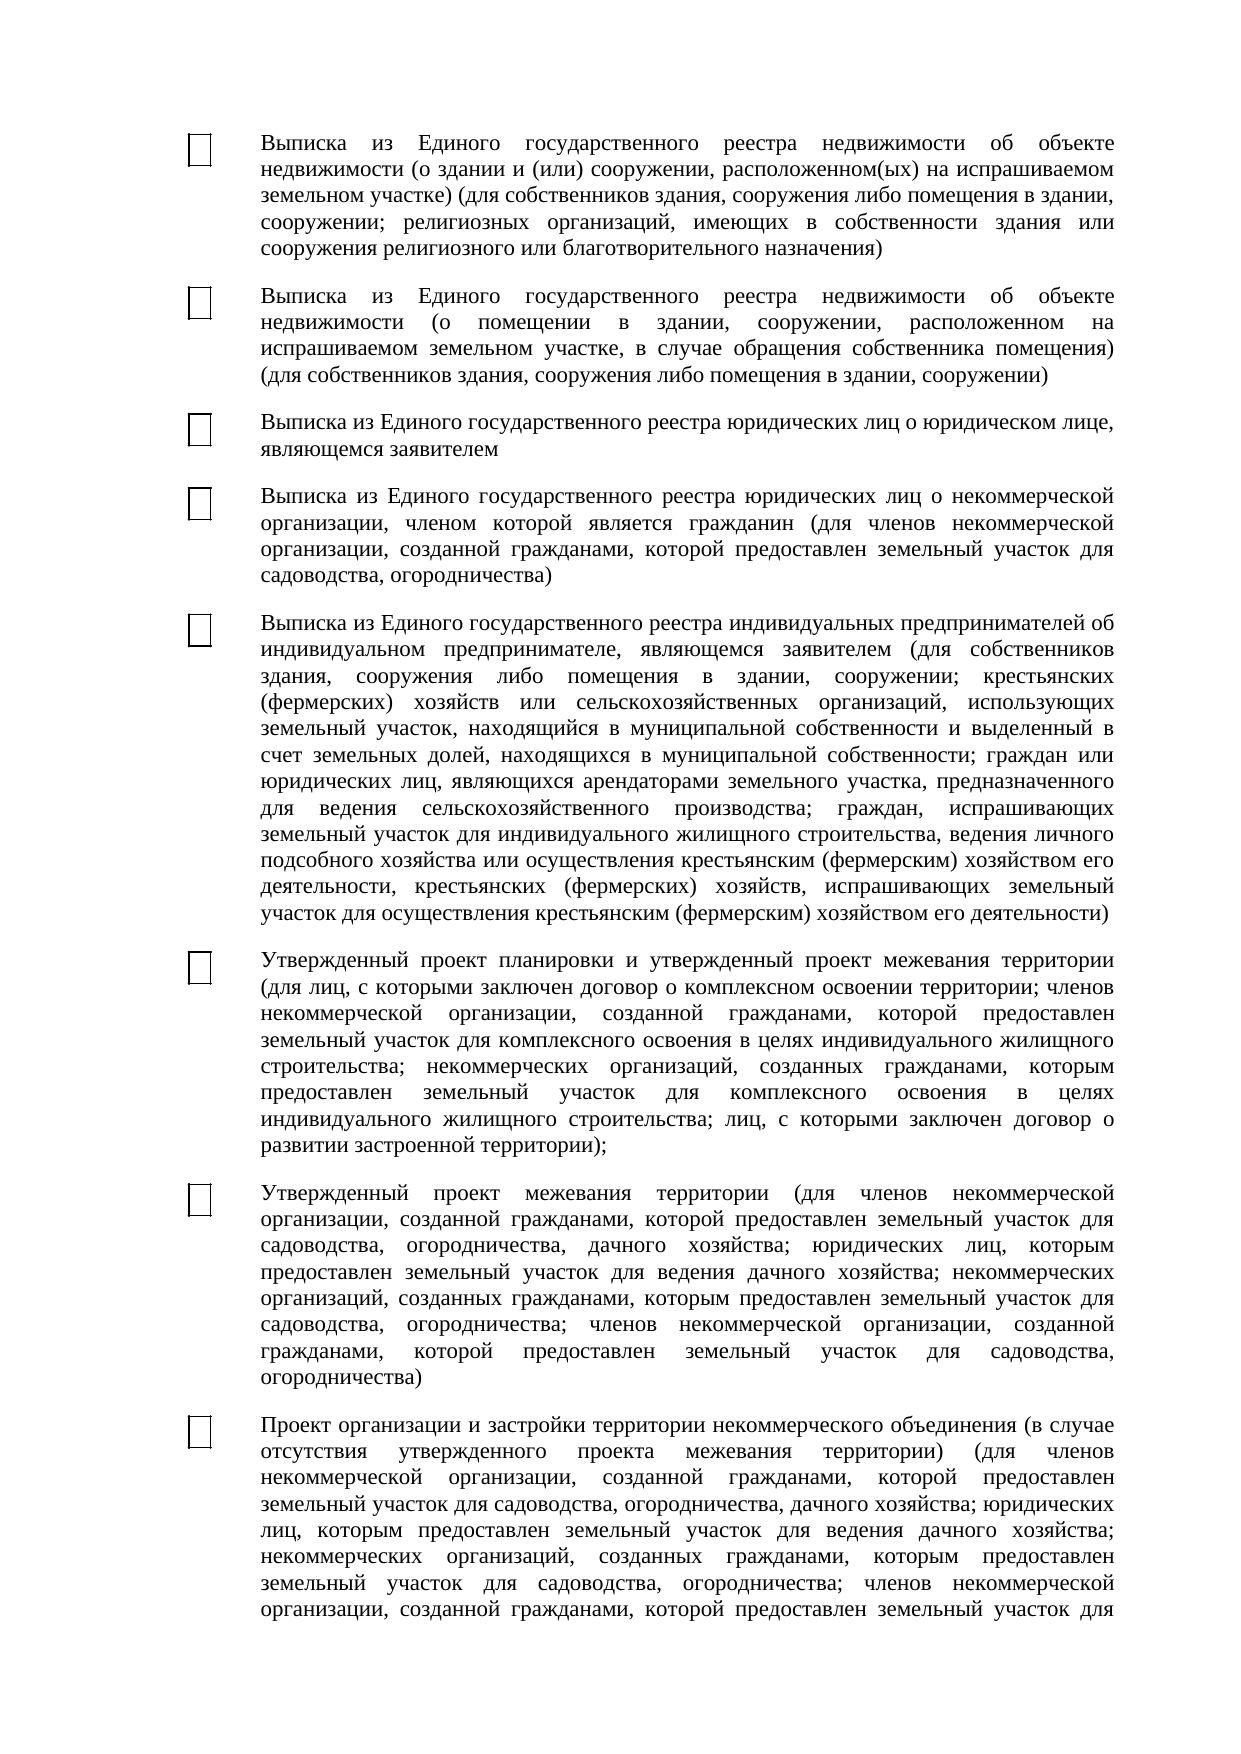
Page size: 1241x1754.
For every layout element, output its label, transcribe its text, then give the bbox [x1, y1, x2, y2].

table_cell [177, 1400, 254, 1632]
table_cell [177, 271, 254, 398]
table_cell [177, 472, 254, 598]
table_cell Утвержденный проект планировки и утвержденный проект межевания территории (для лиц, с которыми заключен договор о комплексном освоении территории; членов некоммерческой организации, созданной гражданами, которой предоставлен земельный участок для комплексного освоения в целях индивидуального жилищного строительства; некоммерческих организаций, созданных гражданами, которым предоставлен земельный участок для комплексного освоения в целях индивидуального жилищного строительства; лиц, с которыми заключен договор о развитии застроенной территории); [254, 936, 1122, 1168]
table_cell Выписка из Единого государственного реестра индивидуальных предпринимателей об индивидуальном предпринимателе, являющемся заявителем (для собственников здания, сооружения либо помещения в здании, сооружении; крестьянских (фермерских) хозяйств или сельскохозяйственных организаций, использующих земельный участок, находящийся в муниципальной собственности и выделенный в счет земельных долей, находящихся в муниципальной собственности; граждан или юридических лиц, являющихся арендаторами земельного участка, предназначенного для ведения сельскохозяйственного производства; граждан, испрашивающих земельный участок для индивидуального жилищного строительства, ведения личного подсобного хозяйства или осуществления крестьянским (фермерским) хозяйством его деятельности, крестьянских (фермерских) хозяйств, испрашивающих земельный участок для осуществления крестьянским (фермерским) хозяйством его деятельности) [254, 599, 1122, 936]
table_cell [177, 398, 254, 472]
table_cell [177, 936, 254, 1168]
table_cell Выписка из Единого государственного реестра недвижимости об объекте недвижимости (о помещении в здании, сооружении, расположенном на испрашиваемом земельном участке, в случае обращения собственника помещения) (для собственников здания, сооружения либо помещения в здании, сооружении) [254, 271, 1122, 398]
table_cell Выписка из Единого государственного реестра недвижимости об объекте недвижимости (о здании и (или) сооружении, расположенном(ых) на испрашиваемом земельном участке) (для собственников здания, сооружения либо помещения в здании, сооружении; религиозных организаций, имеющих в собственности здания или сооружения религиозного или благотворительного назначения) [254, 118, 1122, 271]
table_cell [177, 1168, 254, 1400]
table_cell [254, 1400, 1122, 1632]
table_cell [177, 118, 254, 271]
table_cell [177, 599, 254, 936]
table_cell Утвержденный проект межевания территории (для членов некоммерческой организации, созданной гражданами, которой предоставлен земельный участок для садоводства, огородничества, дачного хозяйства; юридических лиц, которым предоставлен земельный участок для ведения дачного хозяйства; некоммерческих организаций, созданных гражданами, которым предоставлен земельный участок для садоводства, огородничества; членов некоммерческой организации, созданной гражданами, которой предоставлен земельный участок для садоводства, огородничества) [254, 1168, 1122, 1400]
table_cell Выписка из Единого государственного реестра юридических лиц о некоммерческой организации, членом которой является гражданин (для членов некоммерческой организации, созданной гражданами, которой предоставлен земельный участок для садоводства, огородничества) [254, 472, 1122, 598]
table_cell Выписка из Единого государственного реестра юридических лиц о юридическом лице, являющемся заявителем [254, 398, 1122, 472]
